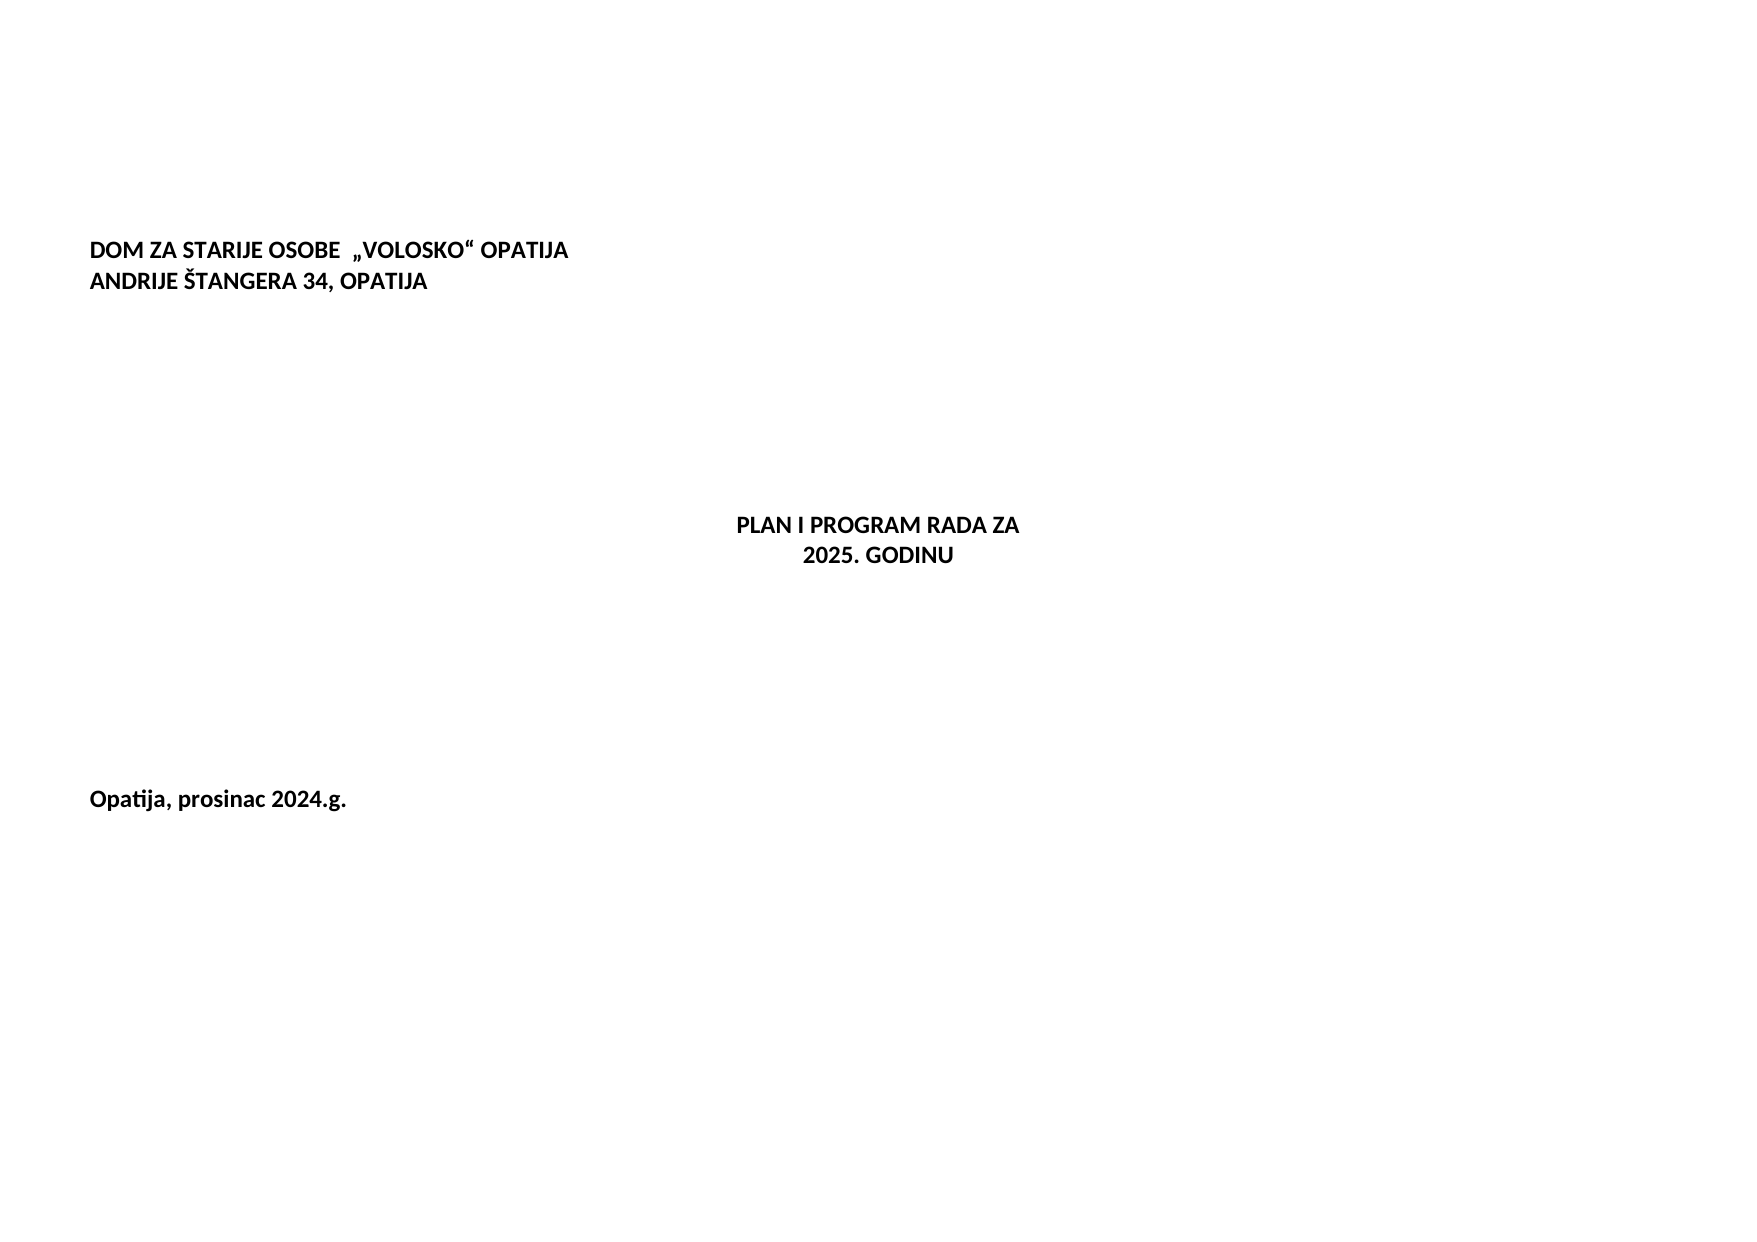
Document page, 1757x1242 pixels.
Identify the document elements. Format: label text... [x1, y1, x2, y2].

text 2025. GODINU [89, 539, 1667, 570]
text ANDRIJE ŠTANGERA 34, OPATIJA [89, 265, 1667, 295]
text Opatija, prosinac 2024.g. [89, 784, 1667, 814]
text DOM ZA STARIJE OSOBE „VOLOSKO“ OPATIJA [89, 234, 1667, 265]
text PLAN I PROGRAM RADA ZA [89, 509, 1667, 539]
